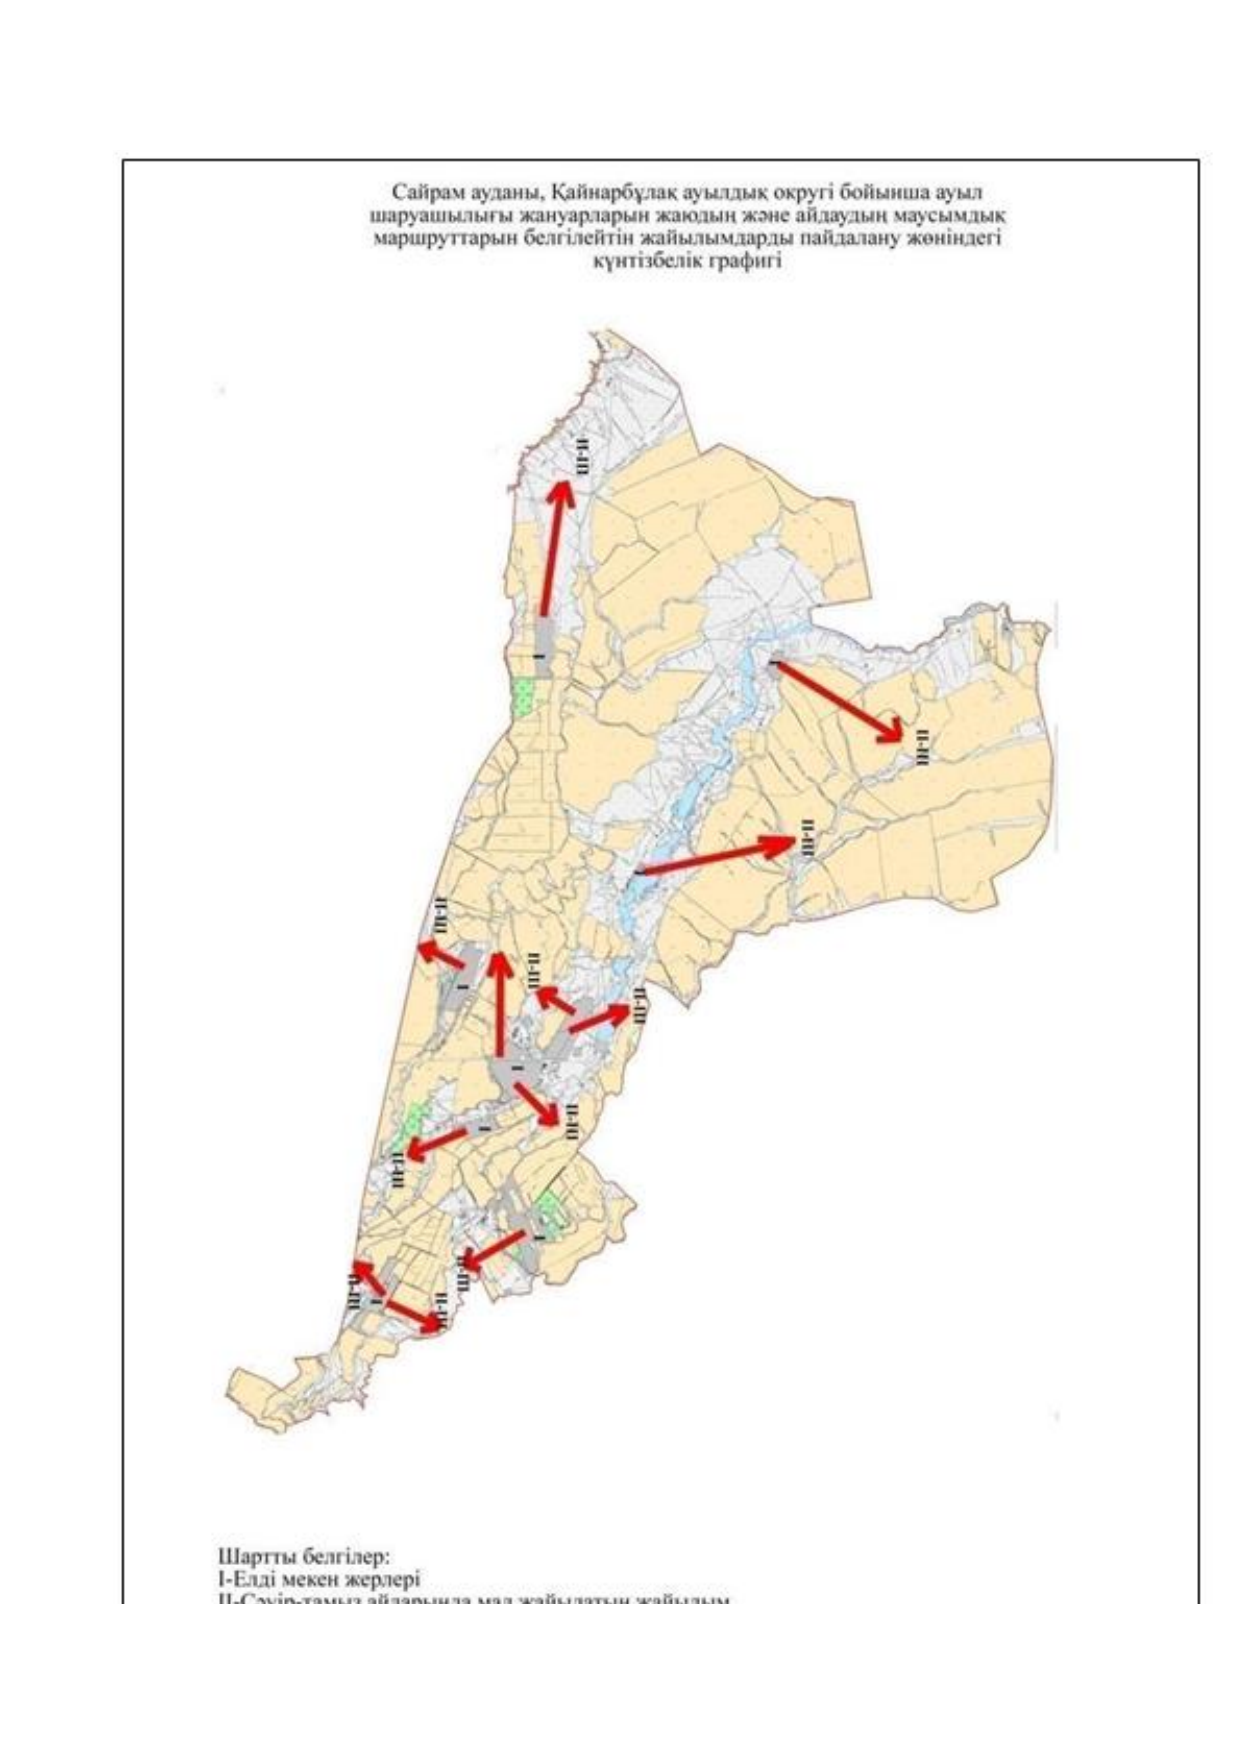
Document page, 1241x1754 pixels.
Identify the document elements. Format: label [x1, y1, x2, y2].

picture [112, 150, 1213, 1604]
